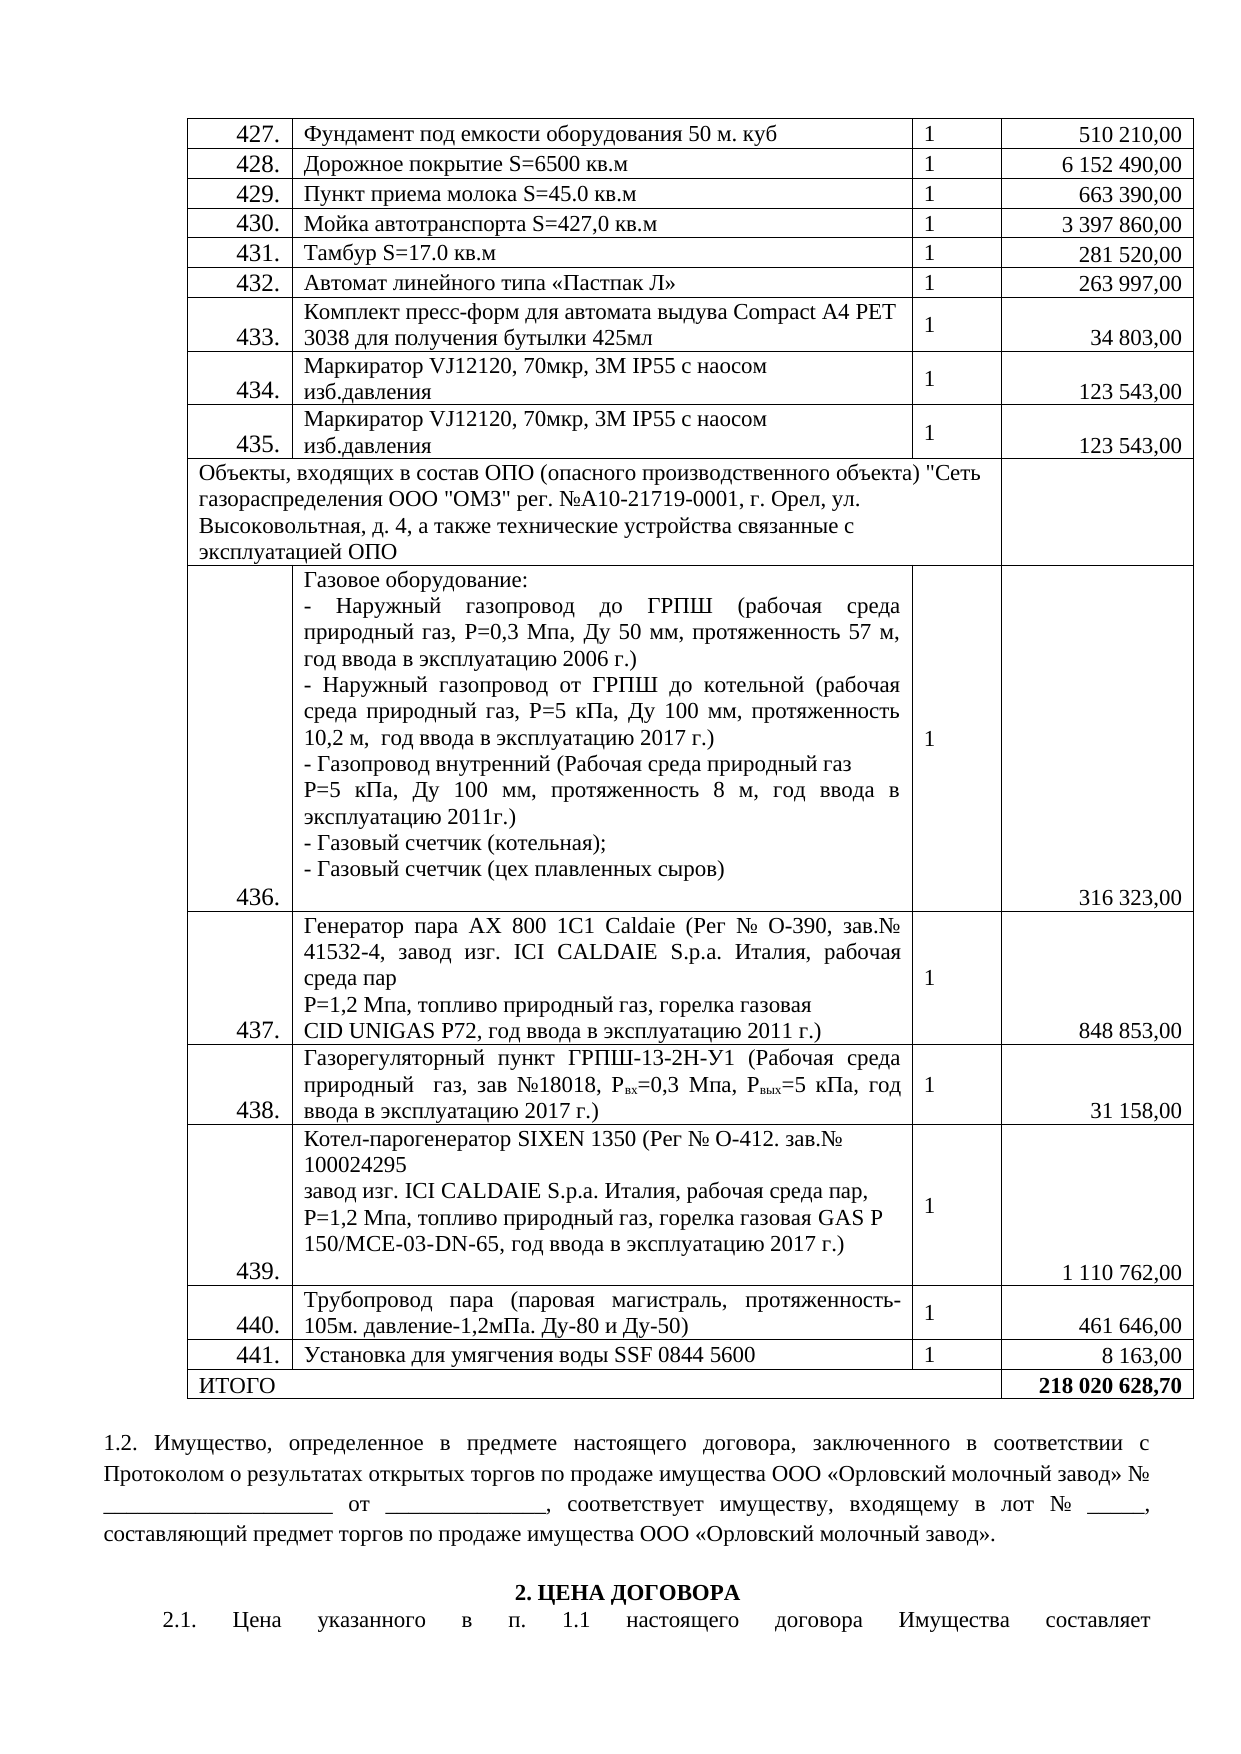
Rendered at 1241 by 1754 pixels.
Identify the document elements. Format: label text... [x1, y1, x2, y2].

table_cell 1 [913, 179, 1001, 207]
table_cell Генератор пара АХ 800 1С1 Caldaie (Рег № О-390, зав.№ 41532-4, завод изг. ICI CALDAIE S.p.a. Италия, рабочая среда пар Р=1,2 Мпа, топливо природный газ, горелка газовая CID UNIGAS P72, год ввода в эксплуатацию 2011 г.) [293, 912, 912, 1043]
table_cell 1 [913, 268, 1001, 297]
table_cell Пункт приема молока S=45.0 кв.м [293, 179, 912, 207]
table_cell Дорожное покрытие S=6500 кв.м [293, 149, 912, 178]
list 1.2. Имущество, определенное в предмете настоящего договора, заключенного в соответствии с Протоколом о результатах открытых торгов по продаже имущества ООО «Орловский молочный завод» № ____________________ от ______________, соответствует имуществу, входящему в лот № _____, составляющий предмет торгов по продаже имущества ООО «Орловский молочный завод». [103, 1429, 1152, 1546]
table_cell [188, 179, 292, 207]
table_cell 1 [913, 352, 1001, 404]
table_cell Трубопровод пара (паровая магистраль, протяженность- 105м. давление-1,2мПа. Ду-80 и Ду-50) [293, 1286, 912, 1339]
table_cell 281 520,00 [1002, 238, 1193, 267]
table_cell Котел-парогенератор SIXEN 1350 (Рег № О-412. зав.№ 100024295 завод изг. ICI CALDAIE S.p.a. Италия, рабочая среда пар, Р=1,2 Мпа, топливо природный газ, горелка газовая GAS P 150/MCE-03-DN-65, год ввода в эксплуатацию 2017 г.) [293, 1125, 912, 1285]
table_cell [188, 209, 292, 237]
table_cell [188, 119, 292, 148]
table_cell [188, 405, 292, 458]
table_cell [188, 566, 292, 911]
table_cell [188, 268, 292, 297]
table_cell Комплект пресс-форм для автомата выдува Compact A4 PET 3038 для получения бутылки 425мл [293, 298, 912, 351]
table_cell [188, 1286, 292, 1339]
table_cell [188, 149, 292, 178]
table_cell Установка для умягчения воды SSF 0844 5600 [293, 1340, 912, 1369]
table_cell [188, 352, 292, 404]
table_cell 6 152 490,00 [1002, 149, 1193, 178]
table_cell 1 [913, 238, 1001, 267]
table_cell [188, 1125, 292, 1285]
table_cell 510 210,00 [1002, 119, 1193, 148]
table_cell 3 397 860,00 [1002, 209, 1193, 237]
table_cell Мойка автотранспорта S=427,0 кв.м [293, 209, 912, 237]
table_cell 1 [913, 1045, 1001, 1123]
table_cell 34 803,00 [1002, 298, 1193, 351]
table_cell 263 997,00 [1002, 268, 1193, 297]
table_cell 8 163,00 [1002, 1340, 1193, 1369]
table_cell 1 [913, 1286, 1001, 1339]
table_cell 1 [913, 566, 1001, 911]
table_cell 1 [913, 912, 1001, 1043]
table_cell 31 158,00 [1002, 1045, 1193, 1123]
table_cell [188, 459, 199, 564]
table_cell [188, 1045, 292, 1123]
table_cell [188, 912, 292, 1043]
table_cell 1 [913, 1340, 1001, 1369]
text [103, 1606, 1152, 1632]
table_cell [188, 238, 292, 267]
table_cell Маркиратор VJ12120, 70мкр, 3M IP55 с наосом изб.давления [293, 405, 912, 458]
table_cell 1 [913, 209, 1001, 237]
table_cell 123 543,00 [1002, 405, 1193, 458]
table_cell [188, 298, 292, 351]
table_cell 461 646,00 [1002, 1286, 1193, 1339]
table_cell 123 543,00 [1002, 352, 1193, 404]
table_cell 848 853,00 [1002, 912, 1193, 1043]
table_cell Маркиратор VJ12120, 70мкр, 3M IP55 с наосом изб.давления [293, 352, 912, 404]
table_cell Газовое оборудование: - Наружный газопровод до ГРПШ (рабочая среда природный газ, Р=0,3 Мпа, Ду 50 мм, протяженность 57 м, год ввода в эксплуатацию 2006 г.) - Наружный газопровод от ГРПШ до котельной (рабочая среда природный газ, Р=5 кПа, Ду 100 мм, протяженность 10,2 м, год ввода в эксплуатацию 2017 г.) - Газопровод внутренний (Рабочая среда природный газ Р=5 кПа, Ду 100 мм, протяженность 8 м, год ввода в эксплуатацию 2011г.) - Газовый счетчик (котельная); - Газовый счетчик (цех плавленных сыров) [293, 566, 912, 911]
table_cell 218 020 628,70 [1002, 1370, 1193, 1398]
table_cell ИТОГО [188, 1370, 1001, 1398]
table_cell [293, 119, 912, 148]
table_cell 1 [913, 149, 1001, 178]
table_cell [1002, 459, 1193, 564]
table_cell 316 323,00 [1002, 566, 1193, 911]
table_cell 1 [913, 405, 1001, 458]
table_cell 1 [913, 1125, 1001, 1285]
table_cell Объекты, входящих в состав ОПО (опасного производственного объекта) "Сеть газораспределения ООО "ОМЗ" рег. №А10-21719-0001, г. Орел, ул. Высоковольтная, д. 4, а также технические устройства связанные с эксплуатацией ОПО [398, 459, 1001, 564]
table_cell Тамбур S=17.0 кв.м [293, 238, 912, 267]
table_cell 663 390,00 [1002, 179, 1193, 207]
table_cell Газорегуляторный пункт ГРПШ-13-2Н-У1 (Рабочая среда природный газ, зав №18018, Рвх=0,3 Мпа, Рвых=5 кПа, год ввода в эксплуатацию 2017 г.) [293, 1045, 912, 1123]
table_cell 1 [913, 119, 1001, 148]
text 2. ЦЕНА ДОГОВОРА [103, 1579, 1152, 1606]
table_cell 1 110 762,00 [1002, 1125, 1193, 1285]
table_cell Автомат линейного типа «Пастпак Л» [293, 268, 912, 297]
table_cell 1 [913, 298, 1001, 351]
table_cell [188, 1340, 292, 1369]
